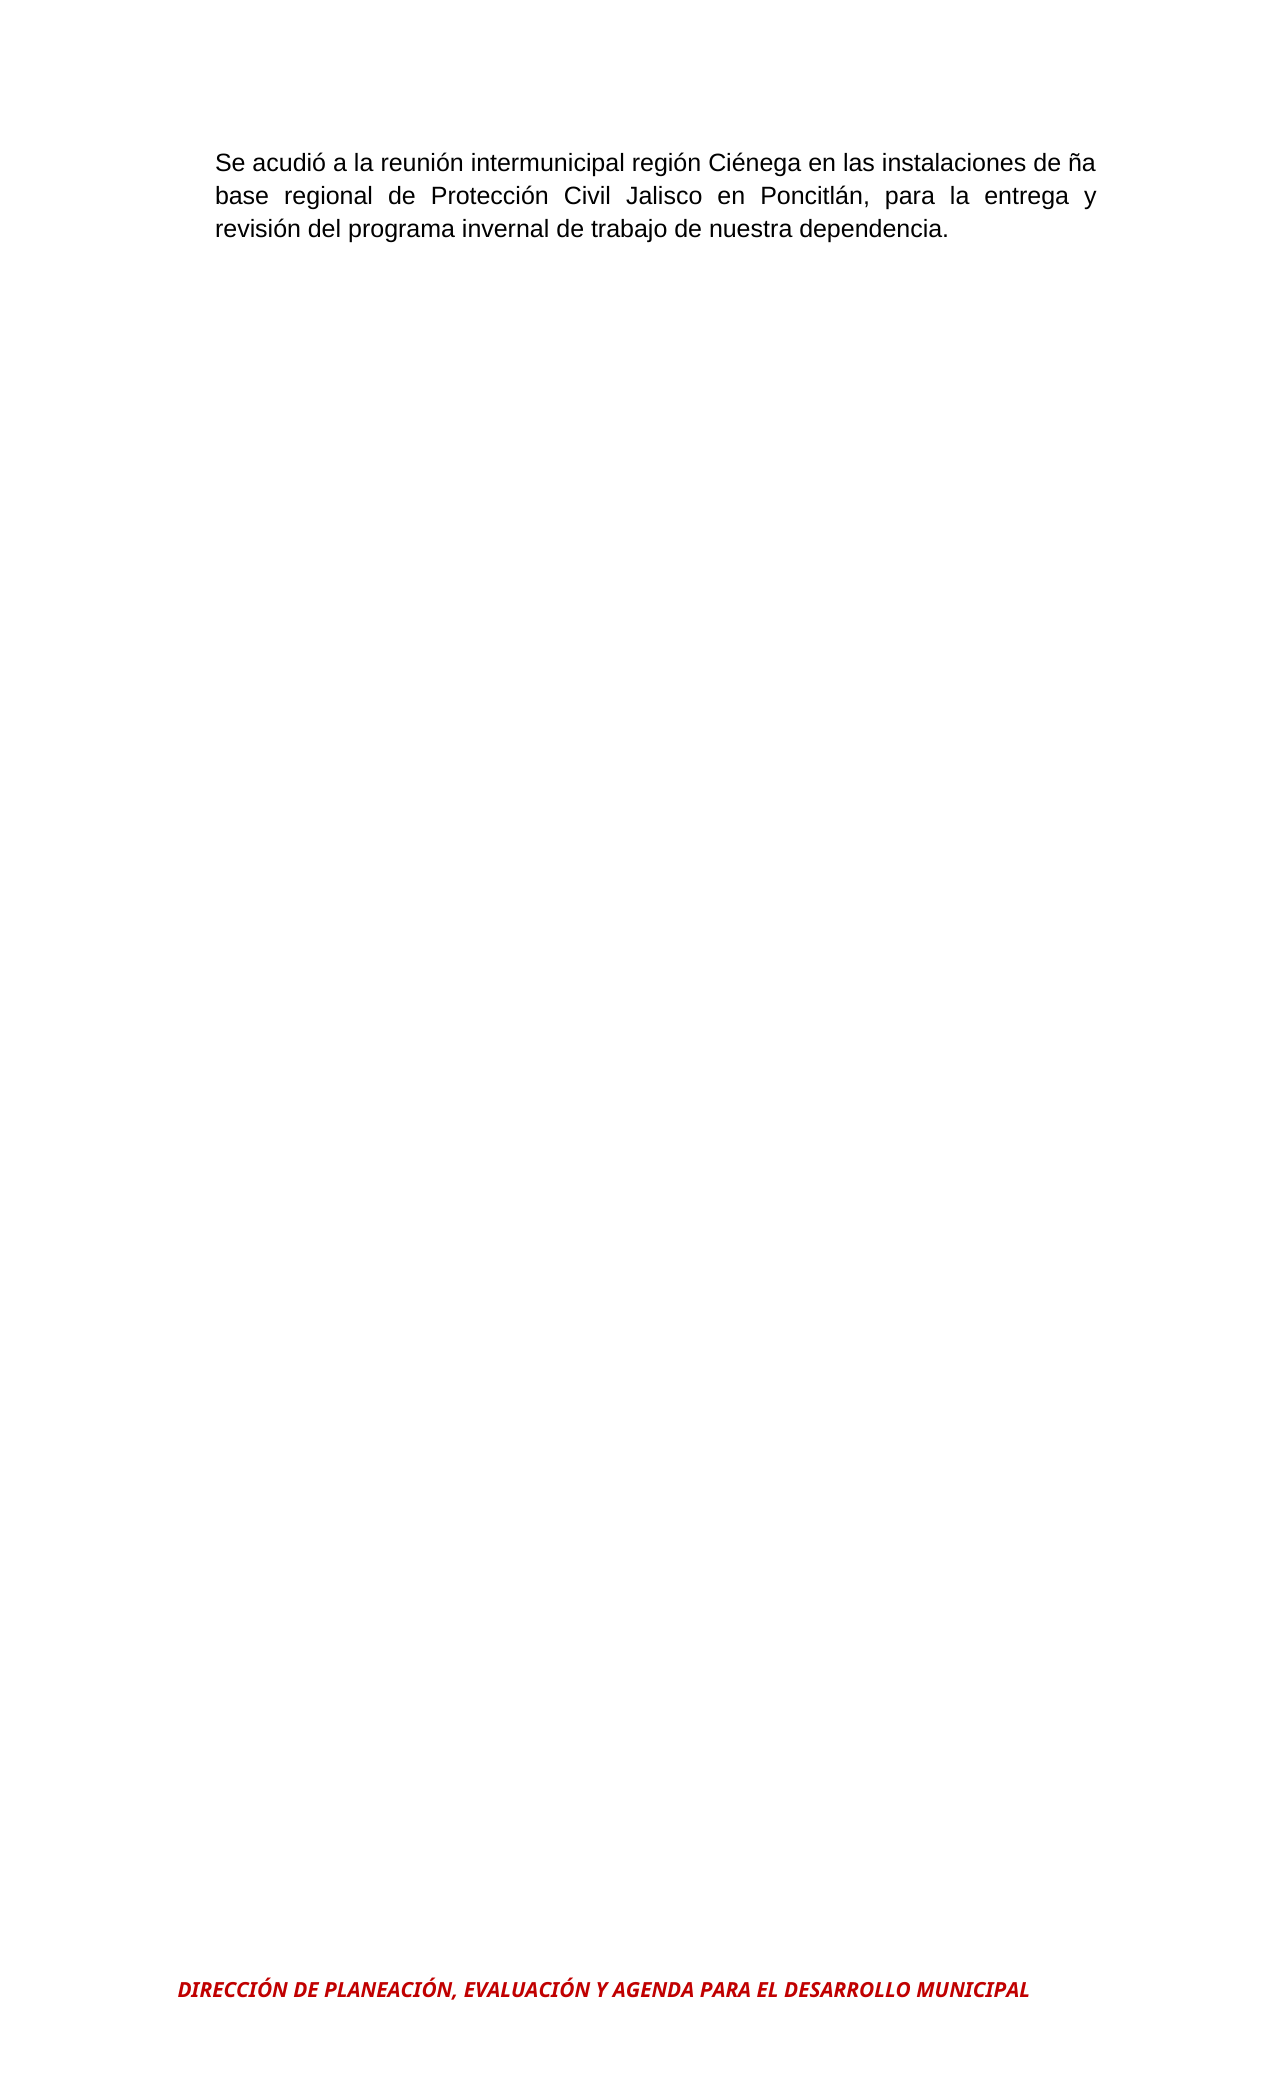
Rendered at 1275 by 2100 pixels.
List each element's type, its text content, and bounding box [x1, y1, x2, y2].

text Se acudió a la reunión intermunicipal región Ciénega en las instalaciones de ña base regional de Protección Civil Jalisco en Poncitlán, para la entrega y revisión del programa invernal de trabajo de nuestra dependencia. [215, 148, 1098, 242]
